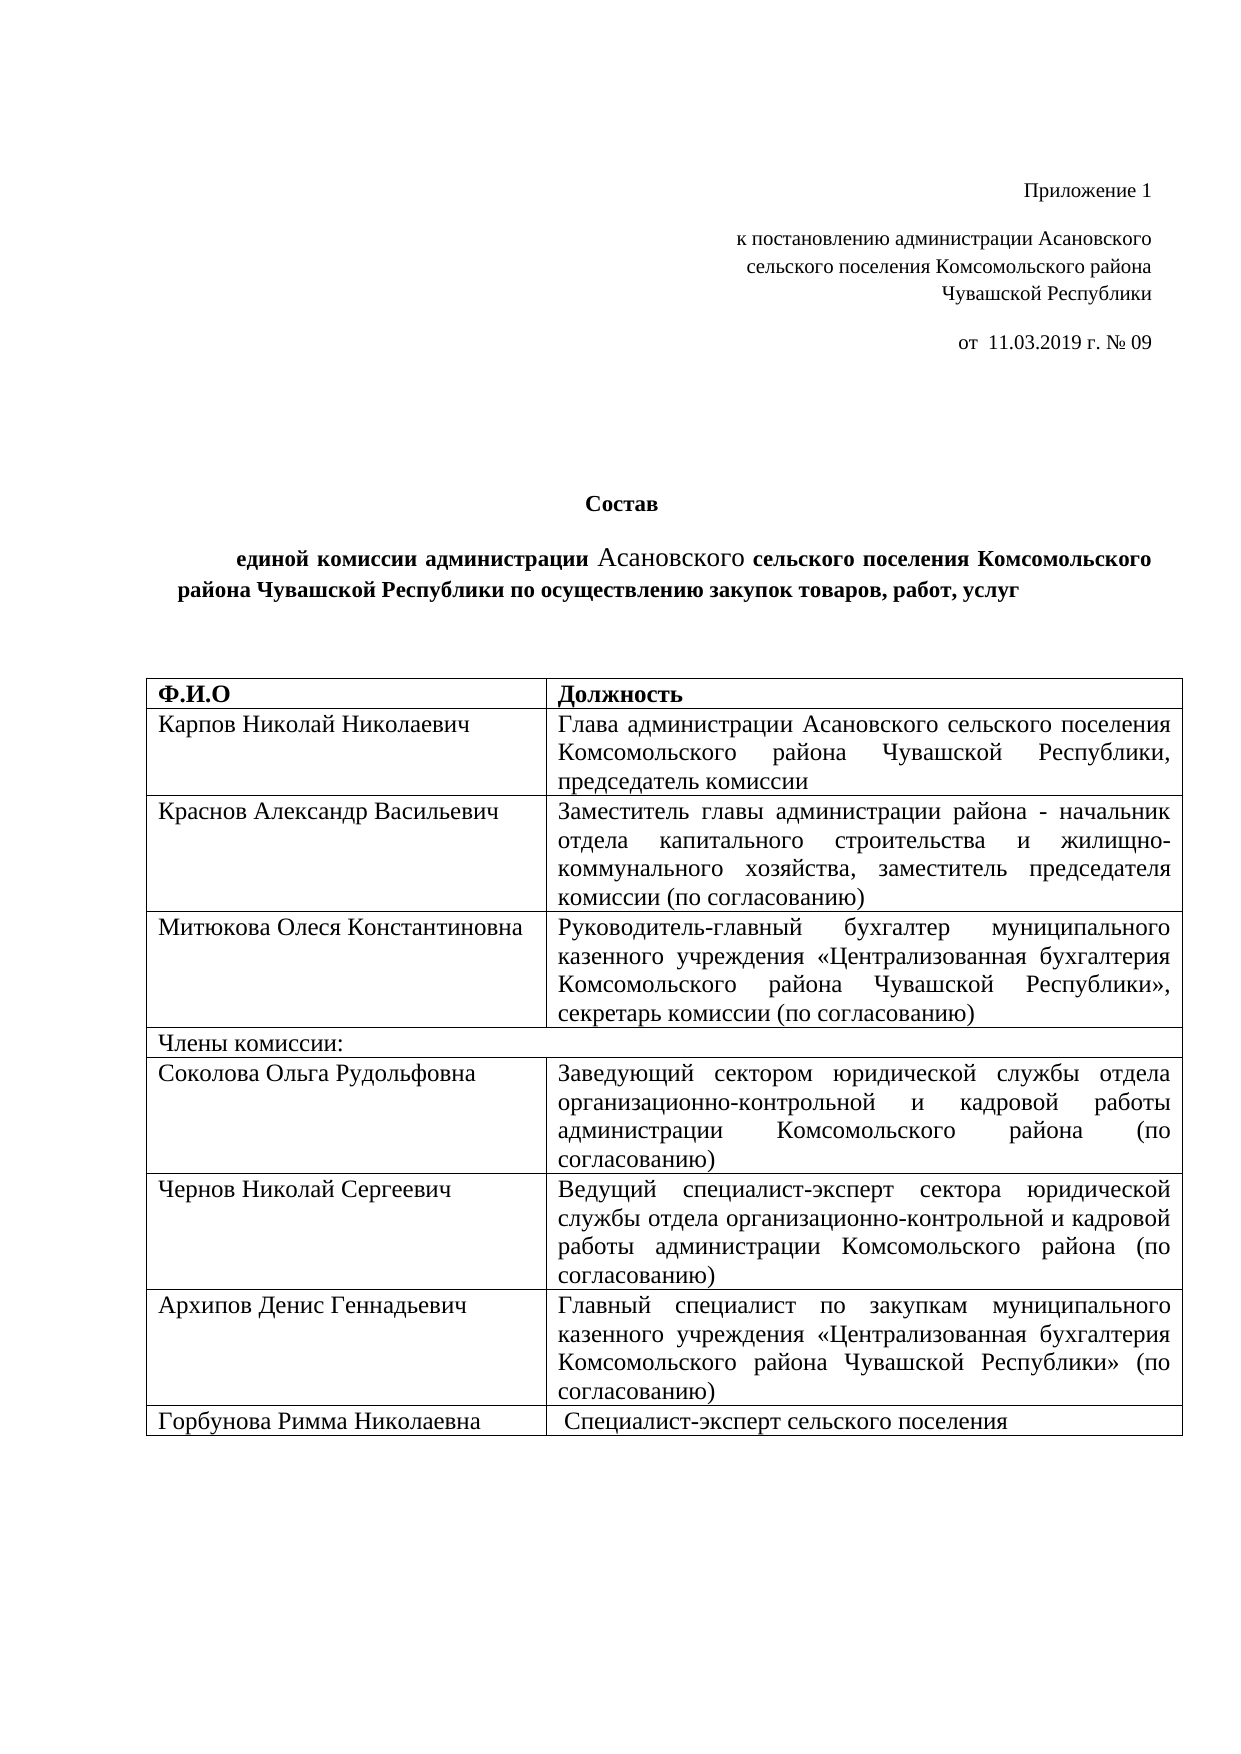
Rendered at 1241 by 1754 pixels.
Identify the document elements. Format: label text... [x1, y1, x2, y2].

table_cell Глава администрации Асановского сельского поселения Комсомольского района Чувашской Республики, председатель комиссии [547, 709, 1182, 795]
table_cell Главный специалист по закупкам муниципального казенного учреждения «Централизованная бухгалтерия Комсомольского района Чувашской Республики» (по согласованию) [547, 1290, 1182, 1405]
text Состав [177, 490, 1152, 516]
table_cell Краснов Александр Васильевич [147, 796, 546, 911]
table_cell Члены комиссии: [147, 1028, 1182, 1057]
table_cell Специалист-эксперт сельского поселения [547, 1406, 1182, 1435]
table_cell Митюкова Олеся Константиновна [147, 912, 546, 1027]
table_cell Архипов Денис Геннадьевич [147, 1290, 546, 1405]
text Приложение 1 [679, 177, 1152, 202]
table_cell Карпов Николай Николаевич [147, 709, 546, 795]
table_cell Горбунова Римма Николаевна [147, 1406, 546, 1435]
text от 11.03.2019 г. № 09 [679, 329, 1152, 354]
table_cell Соколова Ольга Рудольфовна [147, 1058, 546, 1173]
table_header Должность [547, 679, 1182, 708]
table_cell Ведущий специалист-эксперт сектора юридической службы отдела организационно-контрольной и кадровой работы администрации Комсомольского района (по согласованию) [547, 1174, 1182, 1289]
table_cell Чернов Николай Сергеевич [147, 1174, 546, 1289]
text к постановлению администрации Асановского сельского поселения Комсомольского района Чувашской Республики [679, 226, 1152, 305]
text единой комиссии администрации Асановского сельского поселения Комсомольского района Чувашской Республики по осуществлению закупок товаров, работ, услуг [177, 541, 1152, 602]
table_cell Заведующий сектором юридической службы отдела организационно-контрольной и кадровой работы администрации Комсомольского района (по согласованию) [547, 1058, 1182, 1173]
table_cell Заместитель главы администрации района - начальник отдела капитального строительства и жилищно-коммунального хозяйства, заместитель председателя комиссии (по согласованию) [547, 796, 1182, 911]
table_cell Руководитель-главный бухгалтер муниципального казенного учреждения «Централизованная бухгалтерия Комсомольского района Чувашской Республики», секретарь комиссии (по согласованию) [547, 912, 1182, 1027]
table_header Ф.И.О [147, 679, 546, 708]
